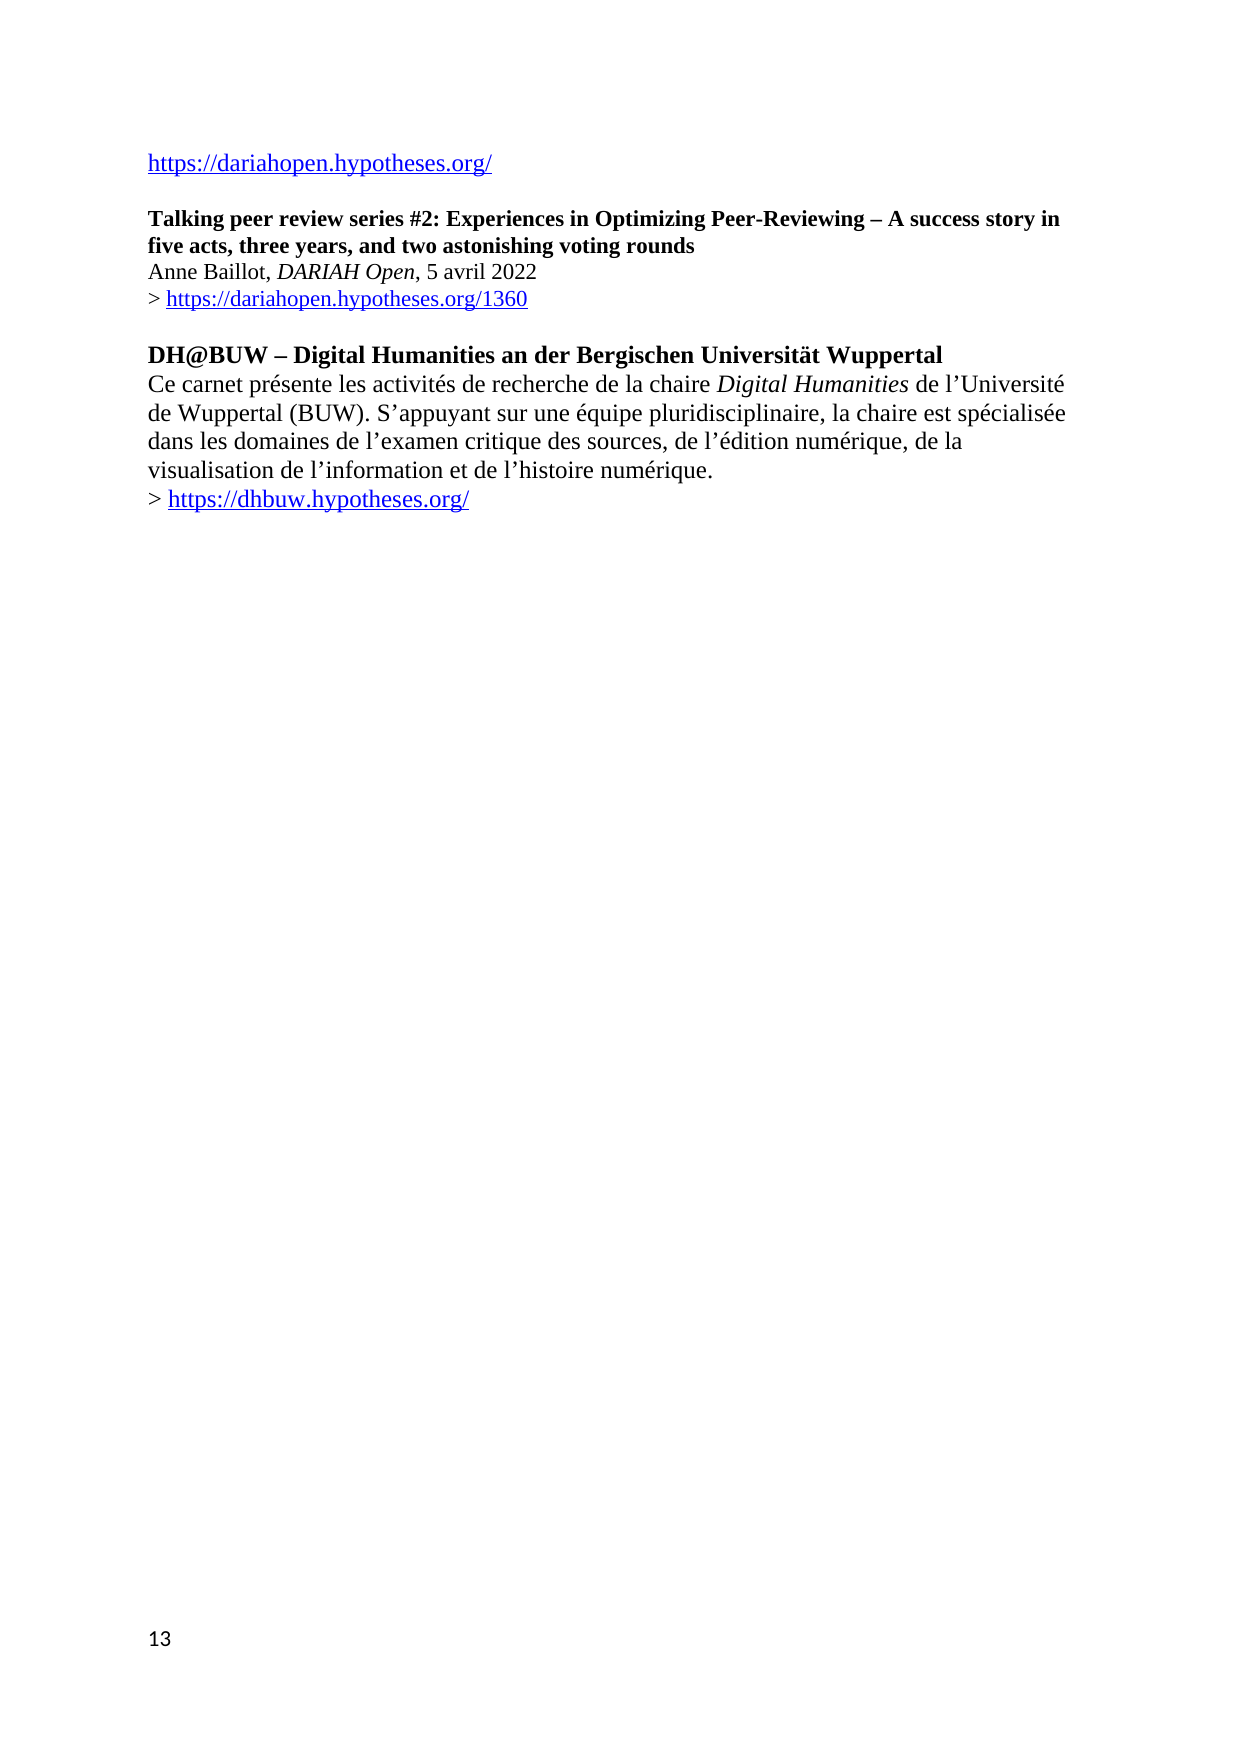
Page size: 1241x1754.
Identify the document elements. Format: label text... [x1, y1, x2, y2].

text Talking peer review series #2: Experiences in Optimizing Peer-Reviewing – A success story in five acts, three years, and two astonishing voting rounds Anne Baillot, DARIAH Open, 5 avril 2022 > https://dariahopen.hypotheses.org/1360 [148, 206, 1093, 311]
text https://dariahopen.hypotheses.org/ [148, 148, 1093, 176]
text DH@BUW – Digital Humanities an der Bergischen Universität Wuppertal Ce carnet présente les activités de recherche de la chaire Digital Humanities de l’Université de Wuppertal (BUW). S’appuyant sur une équipe pluridisciplinaire, la chaire est spécialisée dans les domaines de l’examen critique des sources, de l’édition numérique, de la visualisation de l’information et de l’histoire numérique. > https://dhbuw.hypotheses.org/ [148, 340, 1093, 513]
